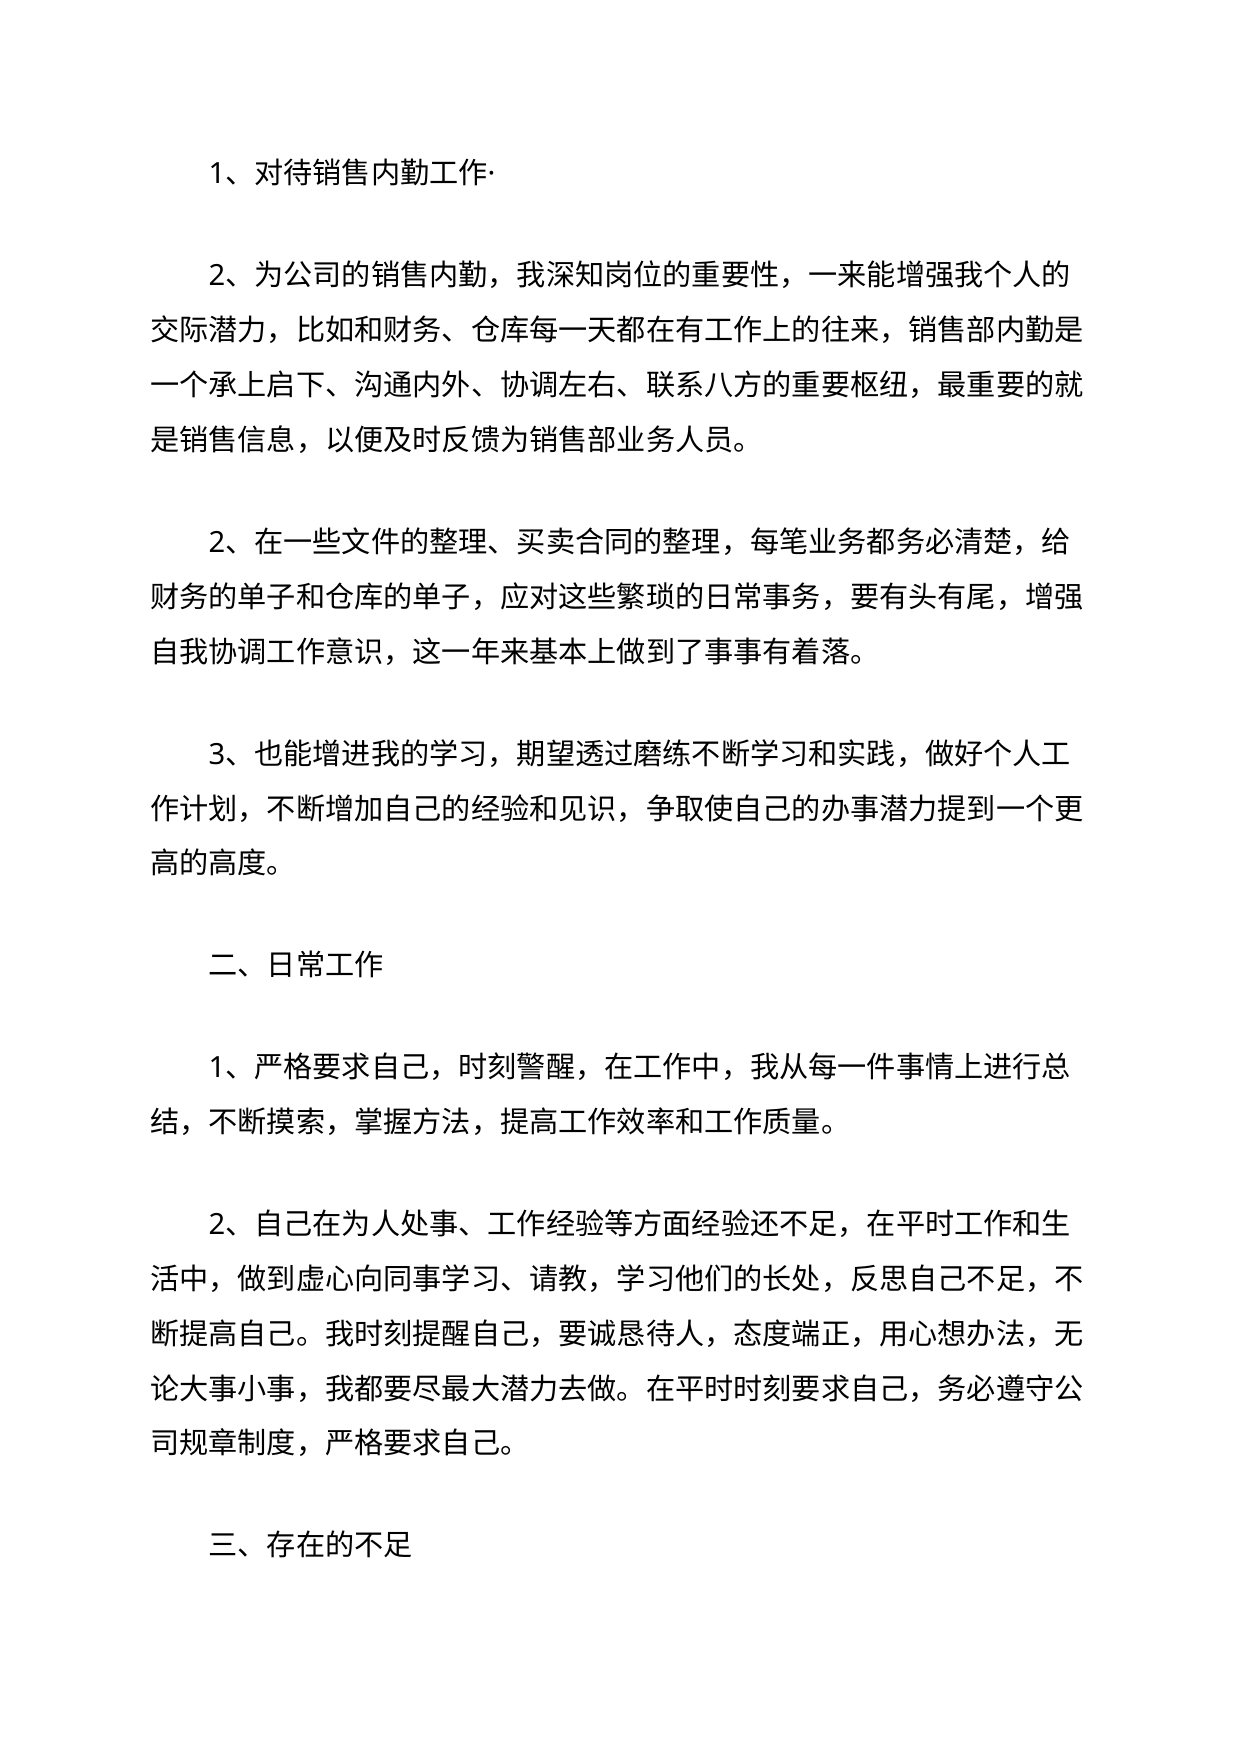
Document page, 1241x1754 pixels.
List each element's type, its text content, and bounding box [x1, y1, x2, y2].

text 3、也能增进我的学习，期望透过磨练不断学习和实践，做好个人工作计划，不断增加自己的经验和见识，争取使自己的办事潜力提到一个更高的高度。 [150, 730, 1090, 882]
text 1、对待销售内勤工作· [150, 150, 1090, 192]
text 2、为公司的销售内勤，我深知岗位的重要性，一来能增强我个人的交际潜力，比如和财务、仓库每一天都在有工作上的往来，销售部内勤是一个承上启下、沟通内外、协调左右、联系八方的重要枢纽，最重要的就是销售信息，以便及时反馈为销售部业务人员。 [150, 252, 1090, 459]
text 三、存在的不足 [150, 1522, 1090, 1564]
text 二、日常工作 [150, 942, 1090, 984]
text 2、自己在为人处事、工作经验等方面经验还不足，在平时工作和生活中，做到虚心向同事学习、请教，学习他们的长处，反思自己不足，不断提高自己。我时刻提醒自己，要诚恳待人，态度端正，用心想办法，无论大事小事，我都要尽最大潜力去做。在平时时刻要求自己，务必遵守公司规章制度，严格要求自己。 [150, 1200, 1090, 1462]
text 2、在一些文件的整理、买卖合同的整理，每笔业务都务必清楚，给财务的单子和仓库的单子，应对这些繁琐的日常事务，要有头有尾，增强自我协调工作意识，这一年来基本上做到了事事有着落。 [150, 518, 1090, 671]
text 1、严格要求自己，时刻警醒，在工作中，我从每一件事情上进行总结，不断摸索，掌握方法，提高工作效率和工作质量。 [150, 1044, 1090, 1141]
